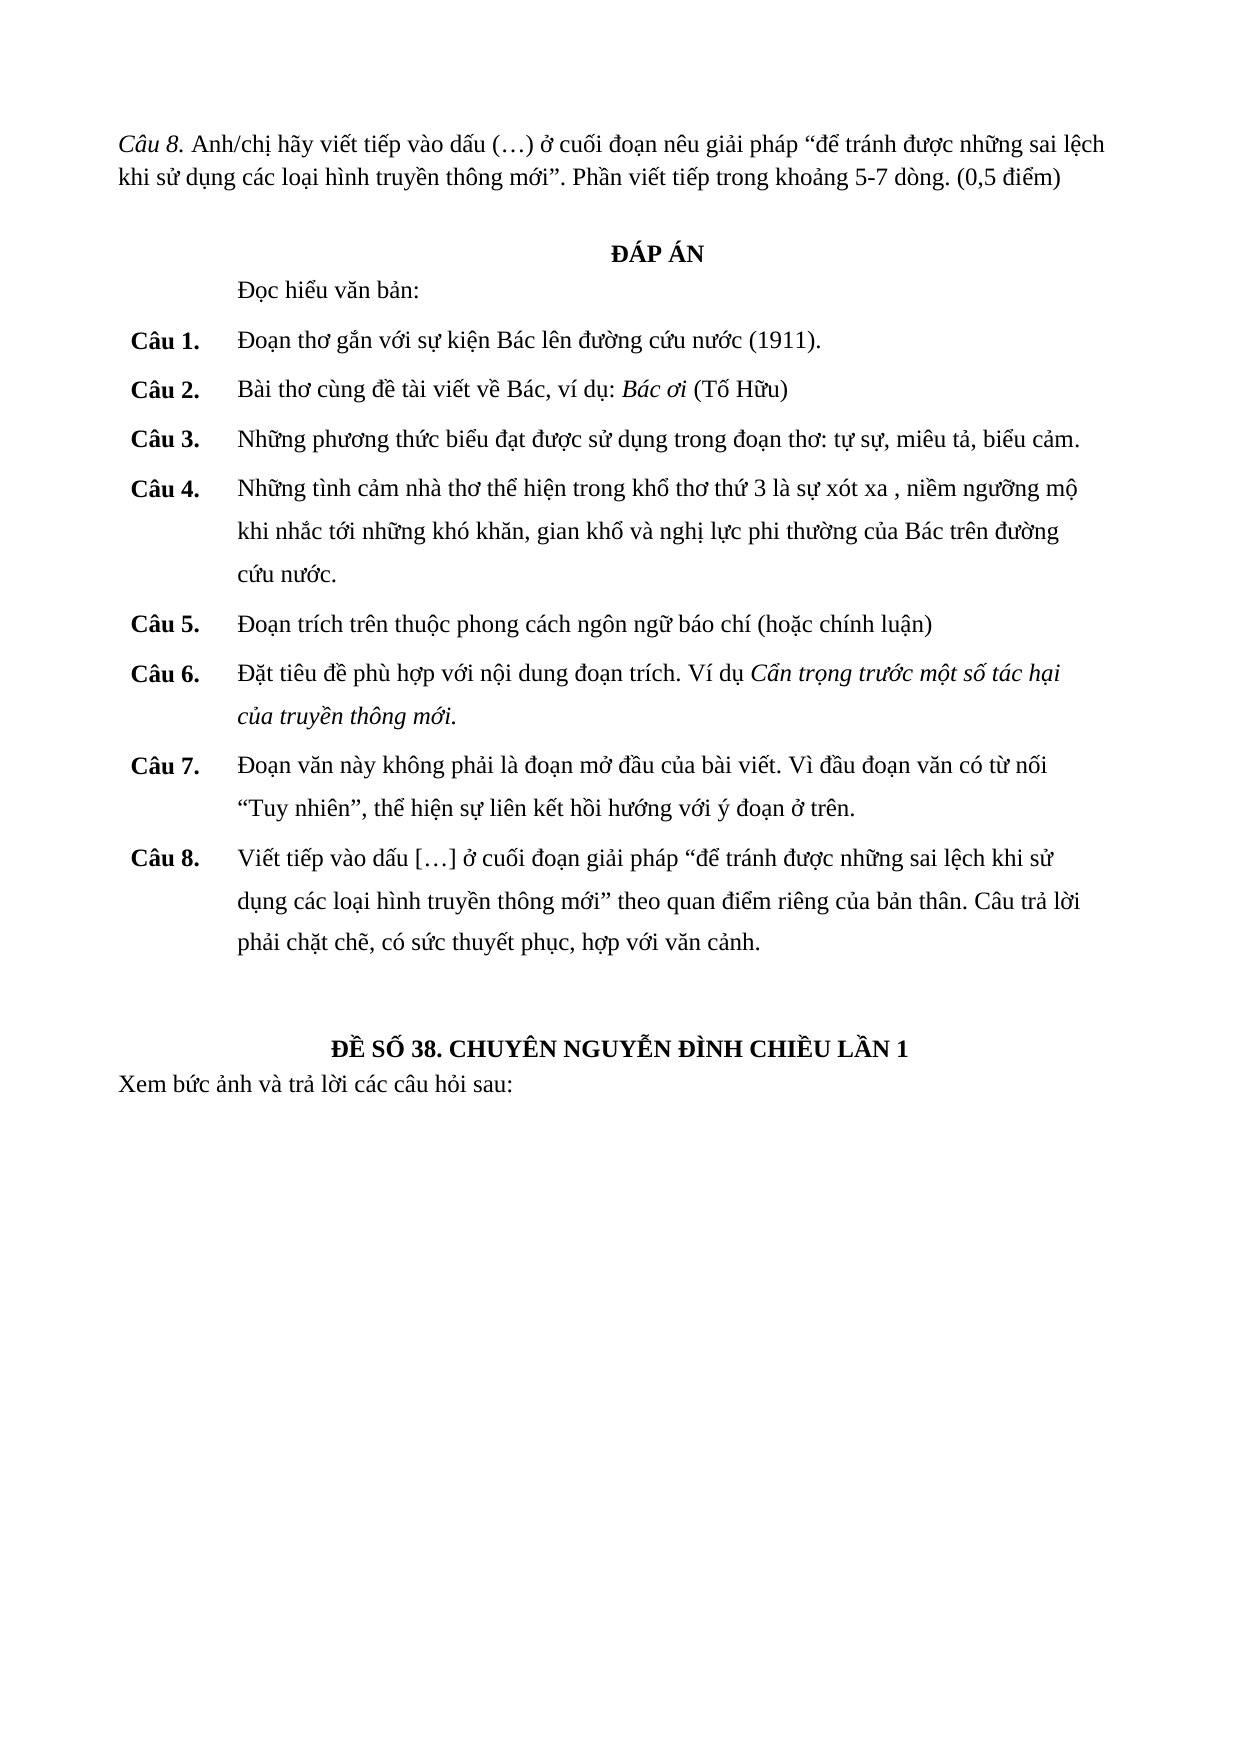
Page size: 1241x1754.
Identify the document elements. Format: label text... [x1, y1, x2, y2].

text ĐỀ SỐ 38. CHUYÊN NGUYỄN ĐÌNH CHIỀU LẦN 1 [246, 1034, 994, 1063]
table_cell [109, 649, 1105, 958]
text Câu 8. Anh/chị hãy viết tiếp vào dấu (…) ở cuối đoạn nêu giải pháp “để tránh được những sai lệch khi sử dụng các loại hình truyền thông mới”. Phần viết tiếp trong khoảng 5-7 dòng. (0,5 điểm) [118, 129, 1116, 191]
text ĐÁP ÁN [246, 239, 1069, 268]
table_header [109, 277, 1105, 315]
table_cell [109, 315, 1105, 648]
text Xem bức ảnh và trả lời các câu hỏi sau: [118, 1069, 1146, 1098]
